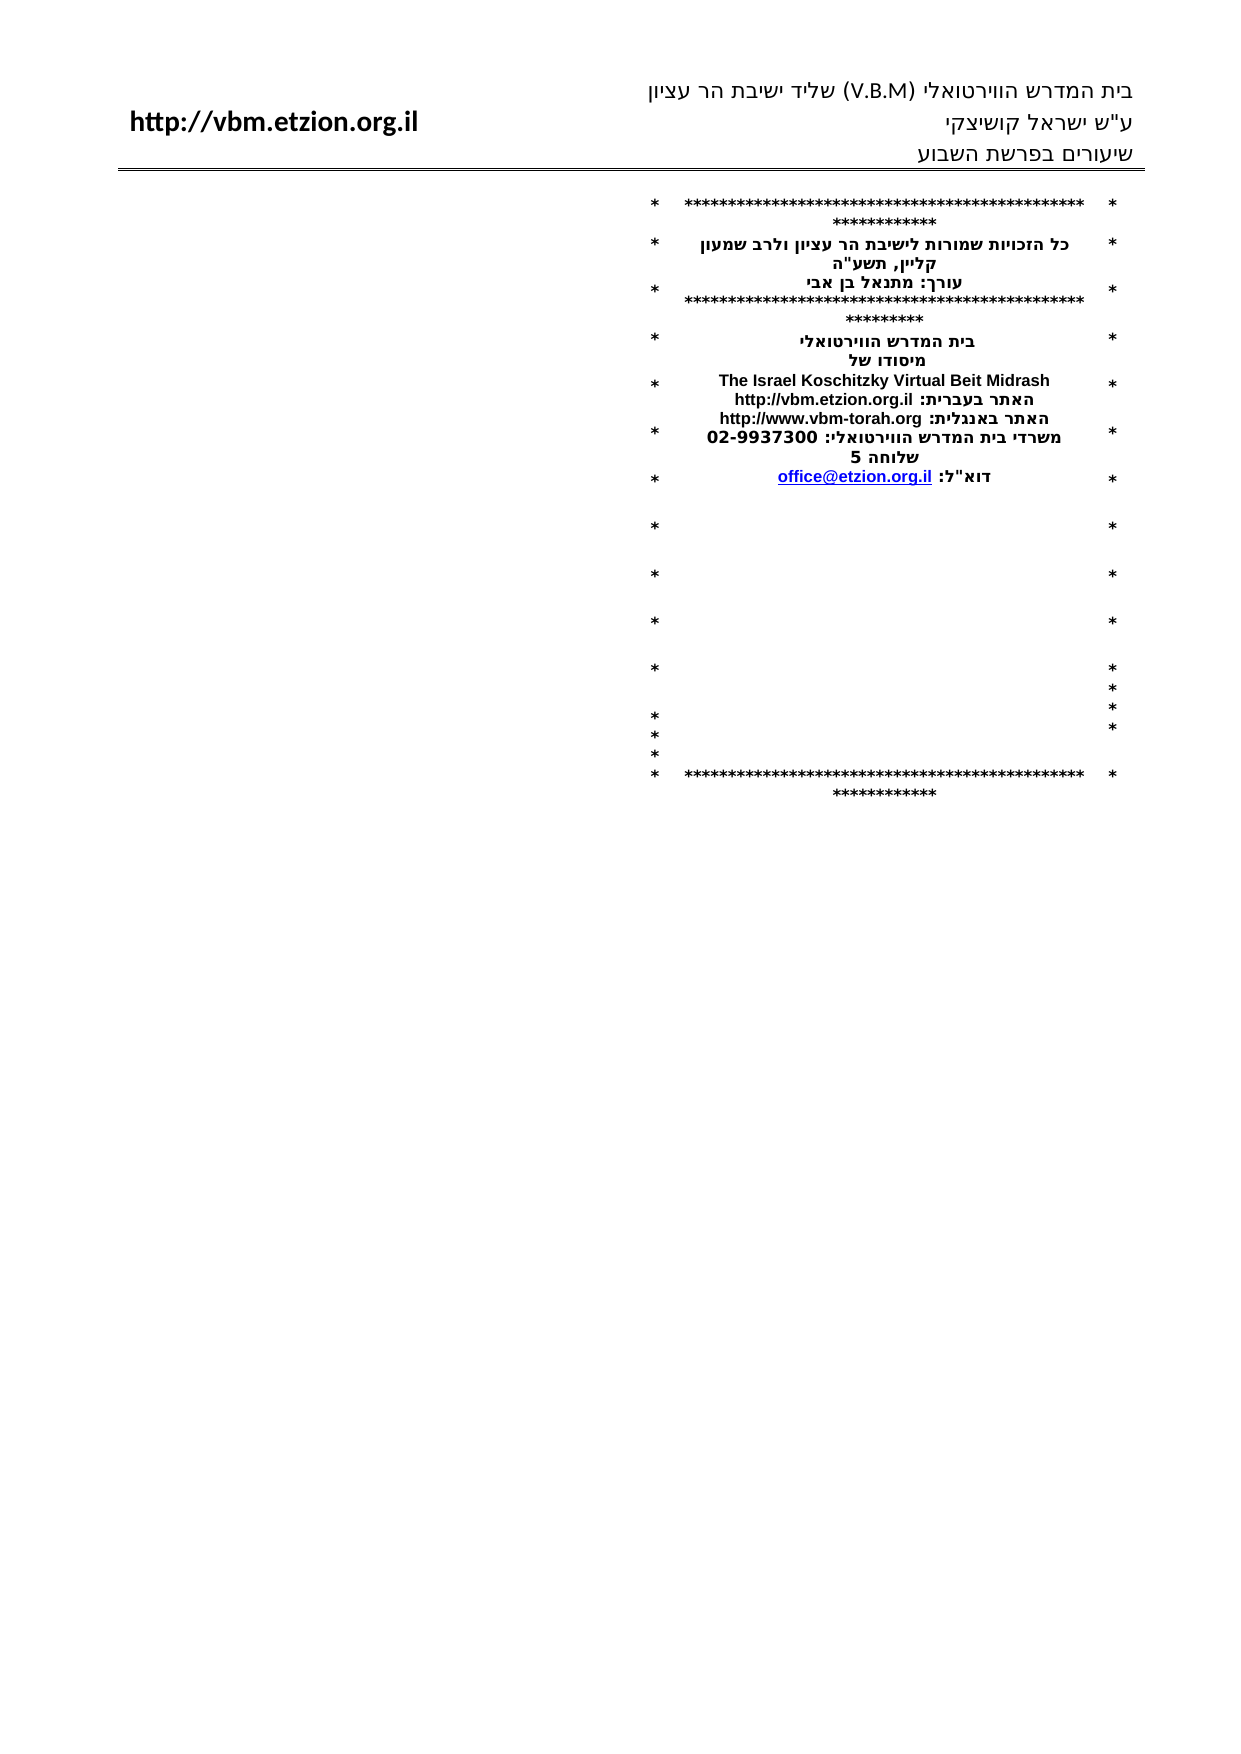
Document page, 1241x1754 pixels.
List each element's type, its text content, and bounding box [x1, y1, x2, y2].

table_cell כל הזכויות שמורות לישיבת הר עציון ולרב שמעון קליין, תשע"ה עורך: מתנאל בן אבי ******************************************************* בית המדרש הווירטואלי מיסודו של The Israel Koschitzky Virtual Beit Midrash האתר בעברית: http://vbm.etzion.org.il האתר באנגלית: http://www.vbm-torah.org משרדי בית המדרש הווירטואלי: 02-9937300 שלוחה 5 דוא"ל: office@etzion.org.il [670, 235, 1099, 767]
table_cell ********************************************************** [670, 767, 1099, 814]
table_cell * [641, 767, 670, 814]
table_cell * * * * * * * * * * * * * [641, 235, 670, 767]
table_cell * [1099, 767, 1128, 814]
table_header * [641, 184, 670, 235]
table_cell * * * * * * * * * * * * * [1099, 235, 1128, 767]
table_header ********************************************************** [670, 184, 1099, 235]
table_header * [1099, 184, 1128, 235]
